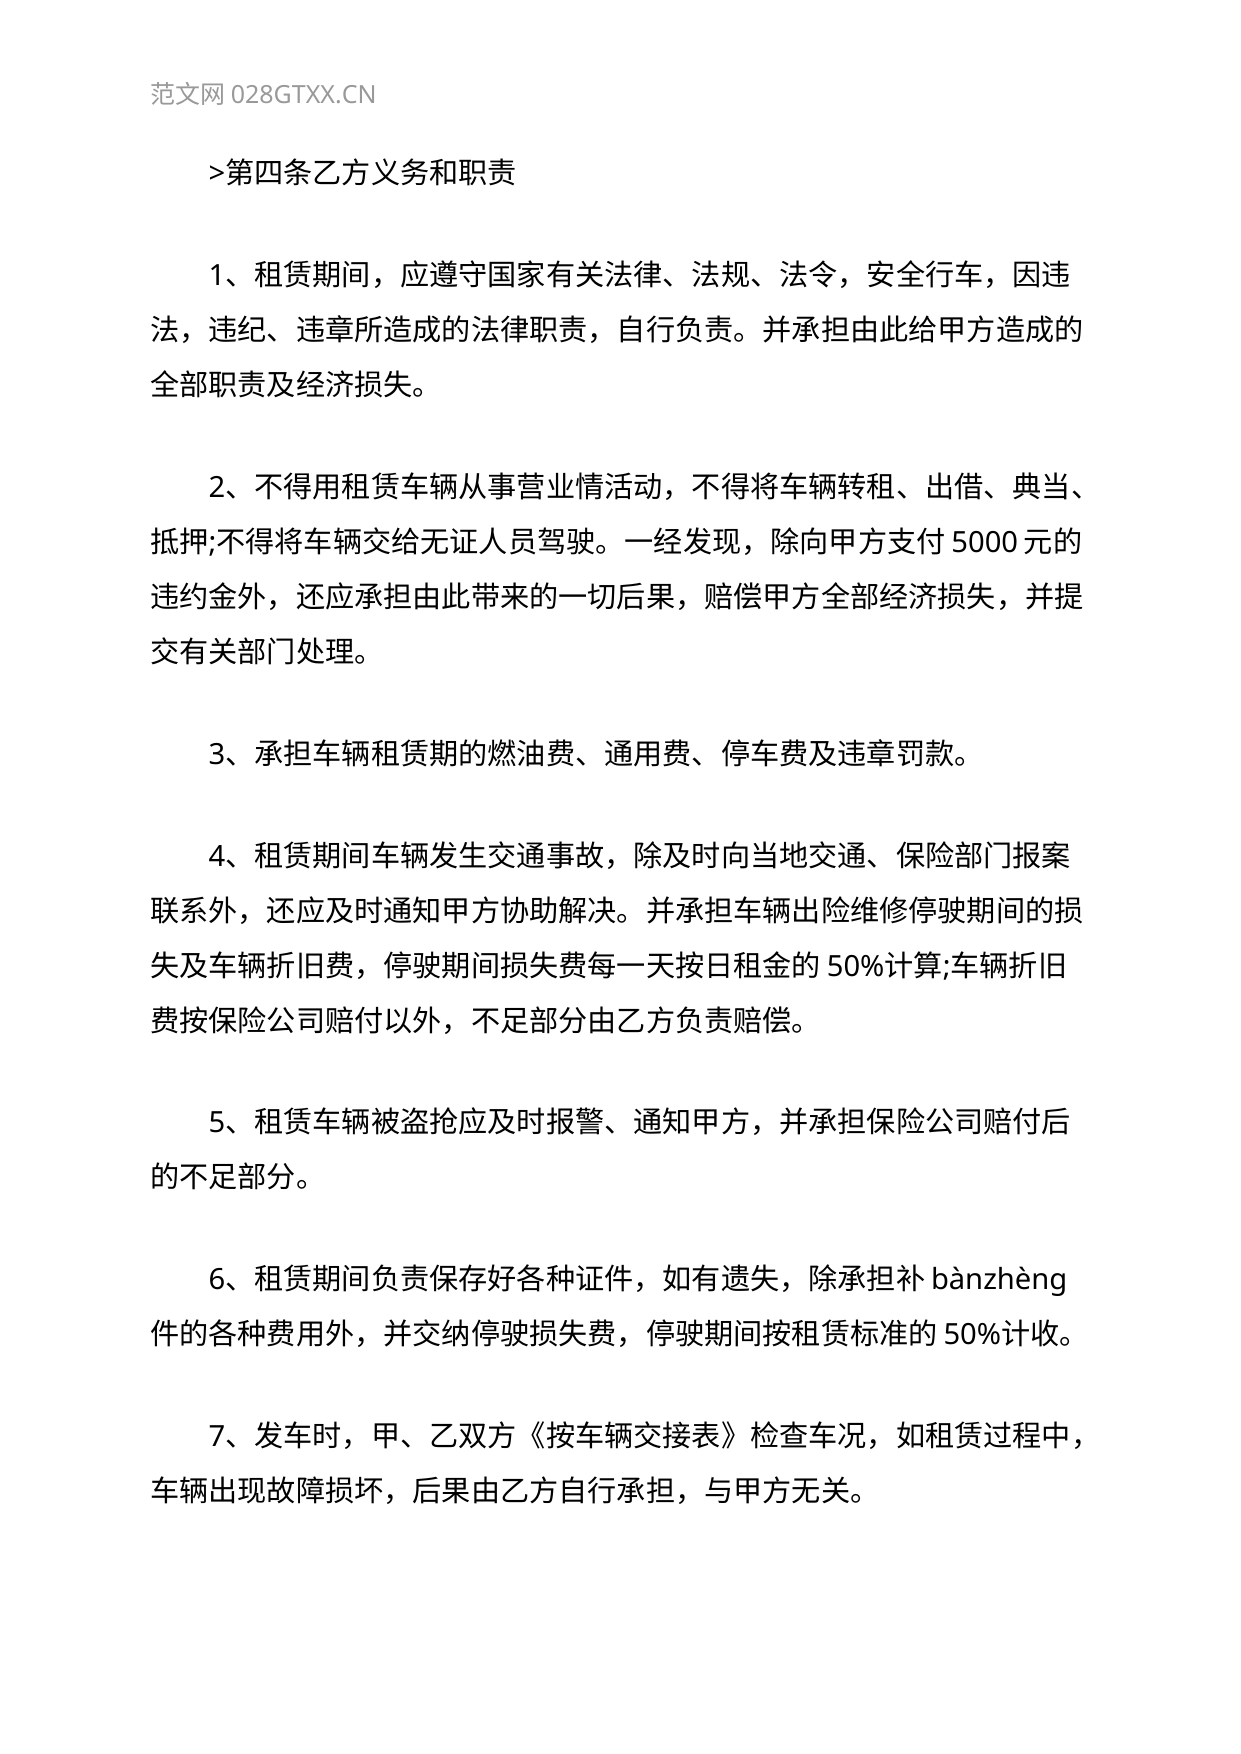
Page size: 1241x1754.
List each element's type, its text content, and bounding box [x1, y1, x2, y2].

text 2、不得用租赁车辆从事营业情活动，不得将车辆转租、出借、典当、抵押;不得将车辆交给无证人员驾驶。一经发现，除向甲方支付5000元的违约金外，还应承担由此带来的一切后果，赔偿甲方全部经济损失，并提交有关部门处理。 [150, 464, 1090, 671]
text 5、租赁车辆被盗抢应及时报警、通知甲方，并承担保险公司赔付后的不足部分。 [150, 1099, 1090, 1196]
text 7、发车时，甲、乙双方《按车辆交接表》检查车况，如租赁过程中，车辆出现故障损坏，后果由乙方自行承担，与甲方无关。 [150, 1413, 1090, 1510]
text 4、租赁期间车辆发生交通事故，除及时向当地交通、保险部门报案联系外，还应及时通知甲方协助解决。并承担车辆出险维修停驶期间的损失及车辆折旧费，停驶期间损失费每一天按日租金的50%计算;车辆折旧费按保险公司赔付以外，不足部分由乙方负责赔偿。 [150, 832, 1090, 1039]
text >第四条乙方义务和职责 [150, 150, 1090, 192]
text 1、租赁期间，应遵守国家有关法律、法规、法令，安全行车，因违法，违纪、违章所造成的法律职责，自行负责。并承担由此给甲方造成的全部职责及经济损失。 [150, 252, 1090, 404]
text 3、承担车辆租赁期的燃油费、通用费、停车费及违章罚款。 [150, 730, 1090, 773]
text 6、租赁期间负责保存好各种证件，如有遗失，除承担补bànzhèng件的各种费用外，并交纳停驶损失费，停驶期间按租赁标准的50%计收。 [150, 1256, 1090, 1353]
